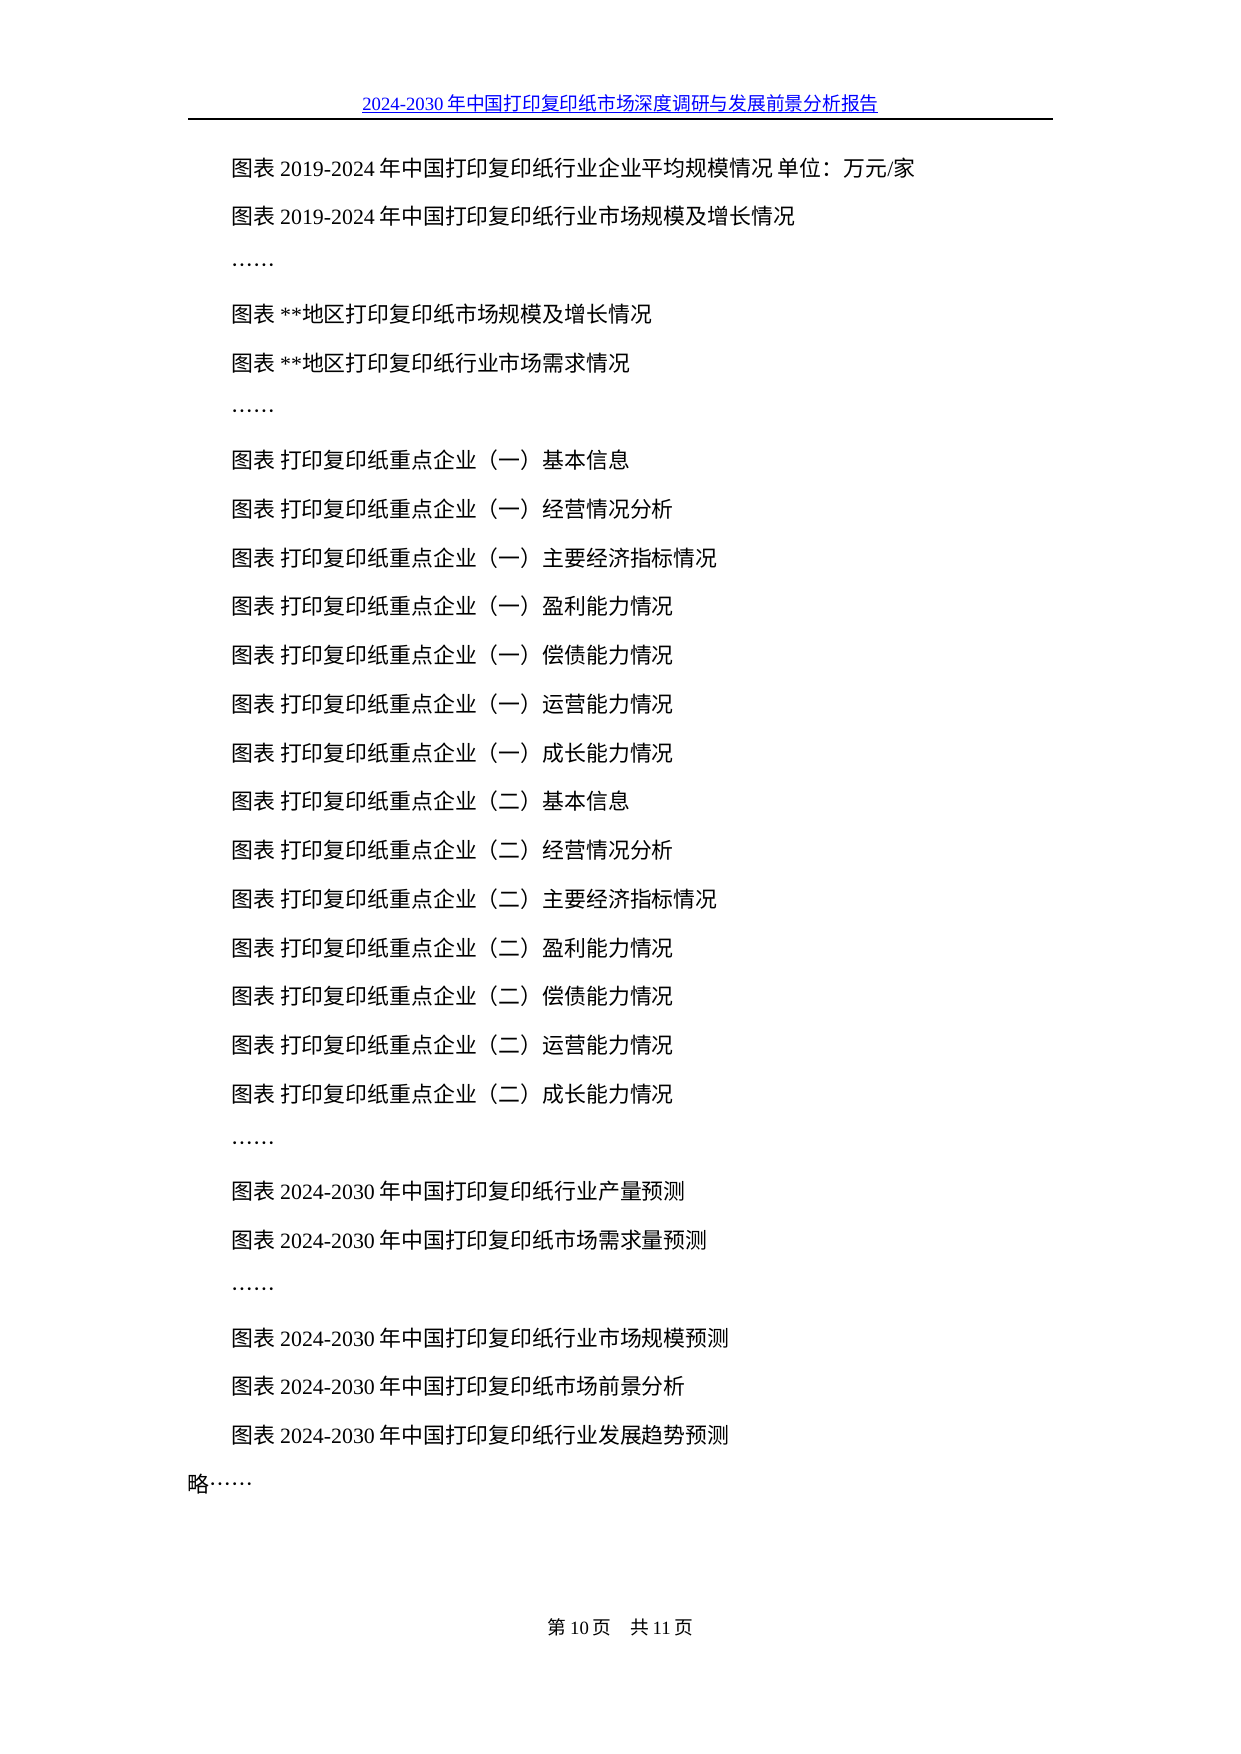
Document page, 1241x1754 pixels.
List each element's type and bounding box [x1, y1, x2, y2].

text [187, 150, 1053, 1499]
